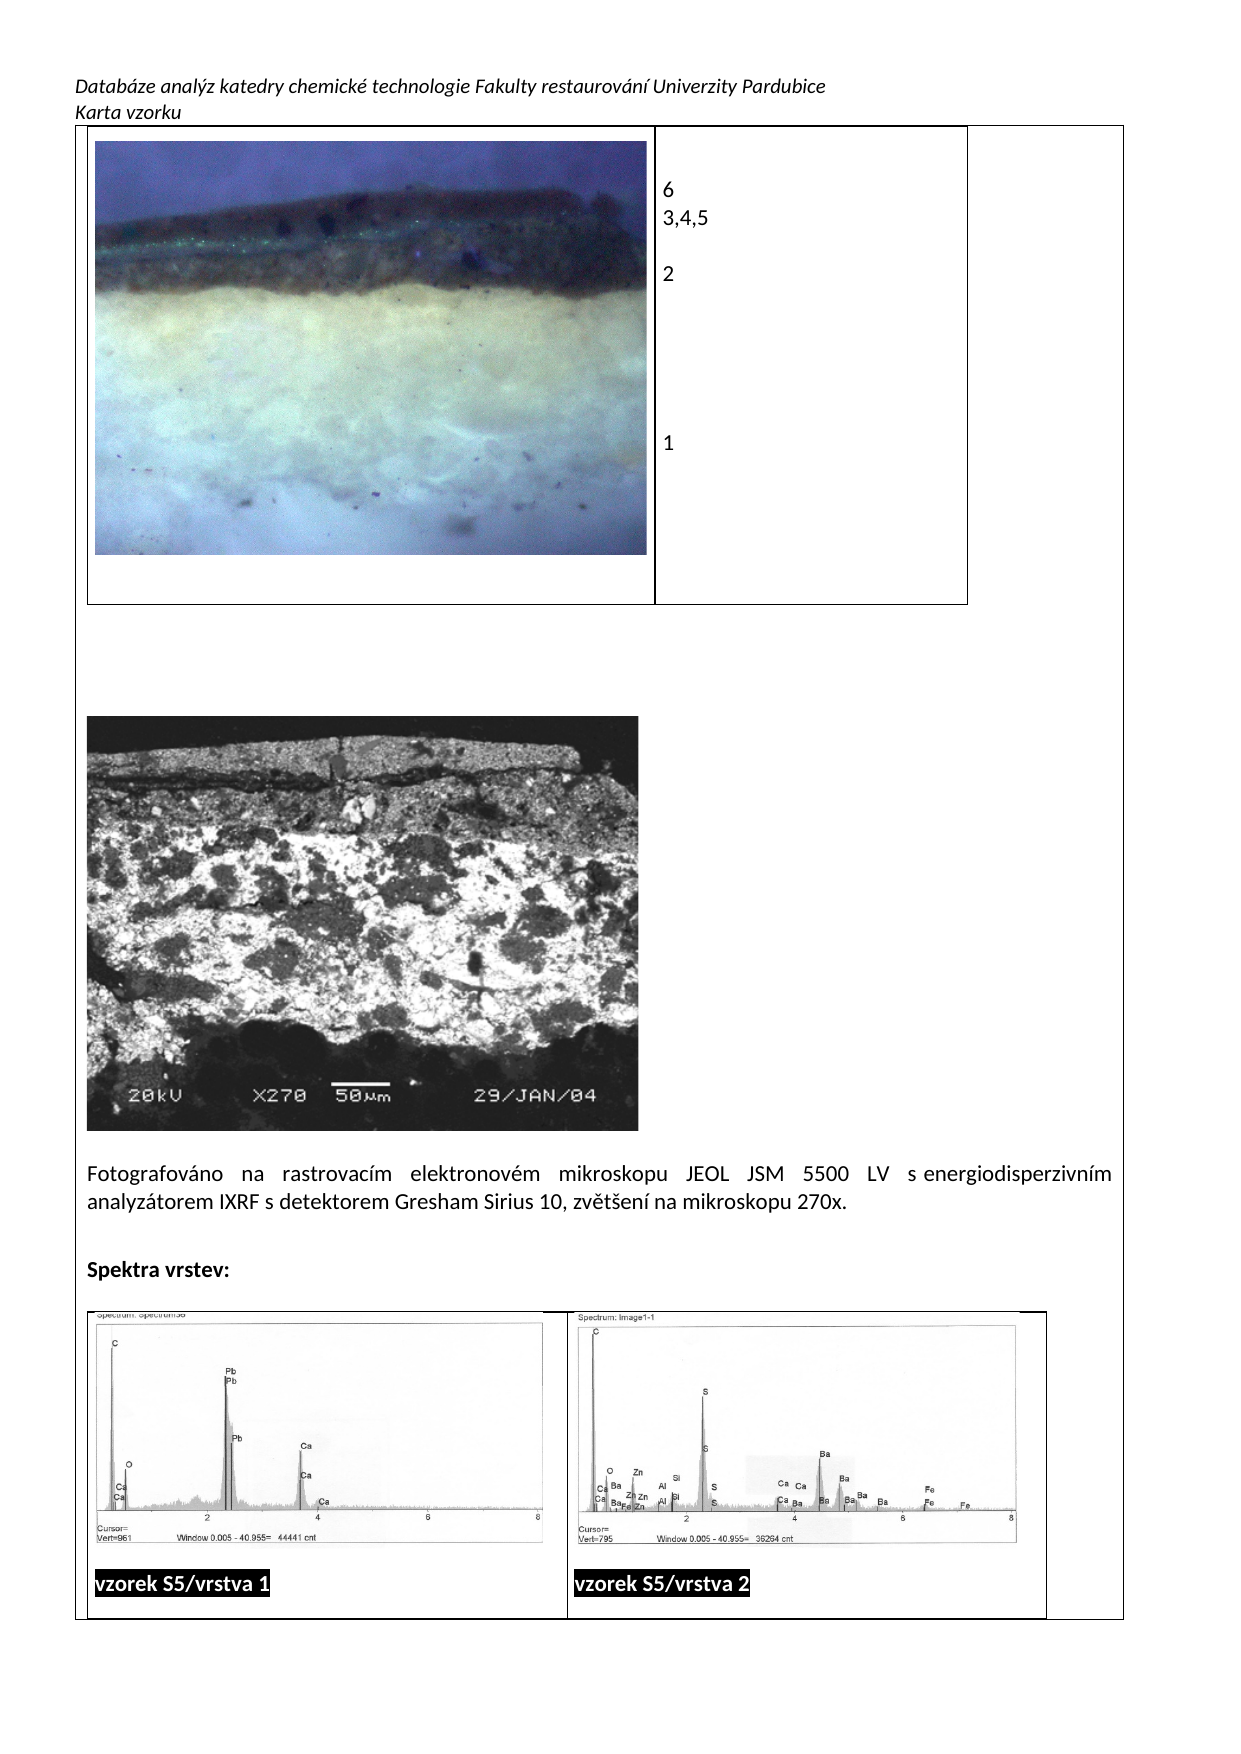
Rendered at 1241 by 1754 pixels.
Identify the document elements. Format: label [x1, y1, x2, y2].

picture [86, 716, 639, 1131]
picture [94, 1312, 543, 1549]
picture [95, 141, 647, 555]
table_cell [76, 126, 1123, 1619]
picture [574, 1312, 1020, 1549]
